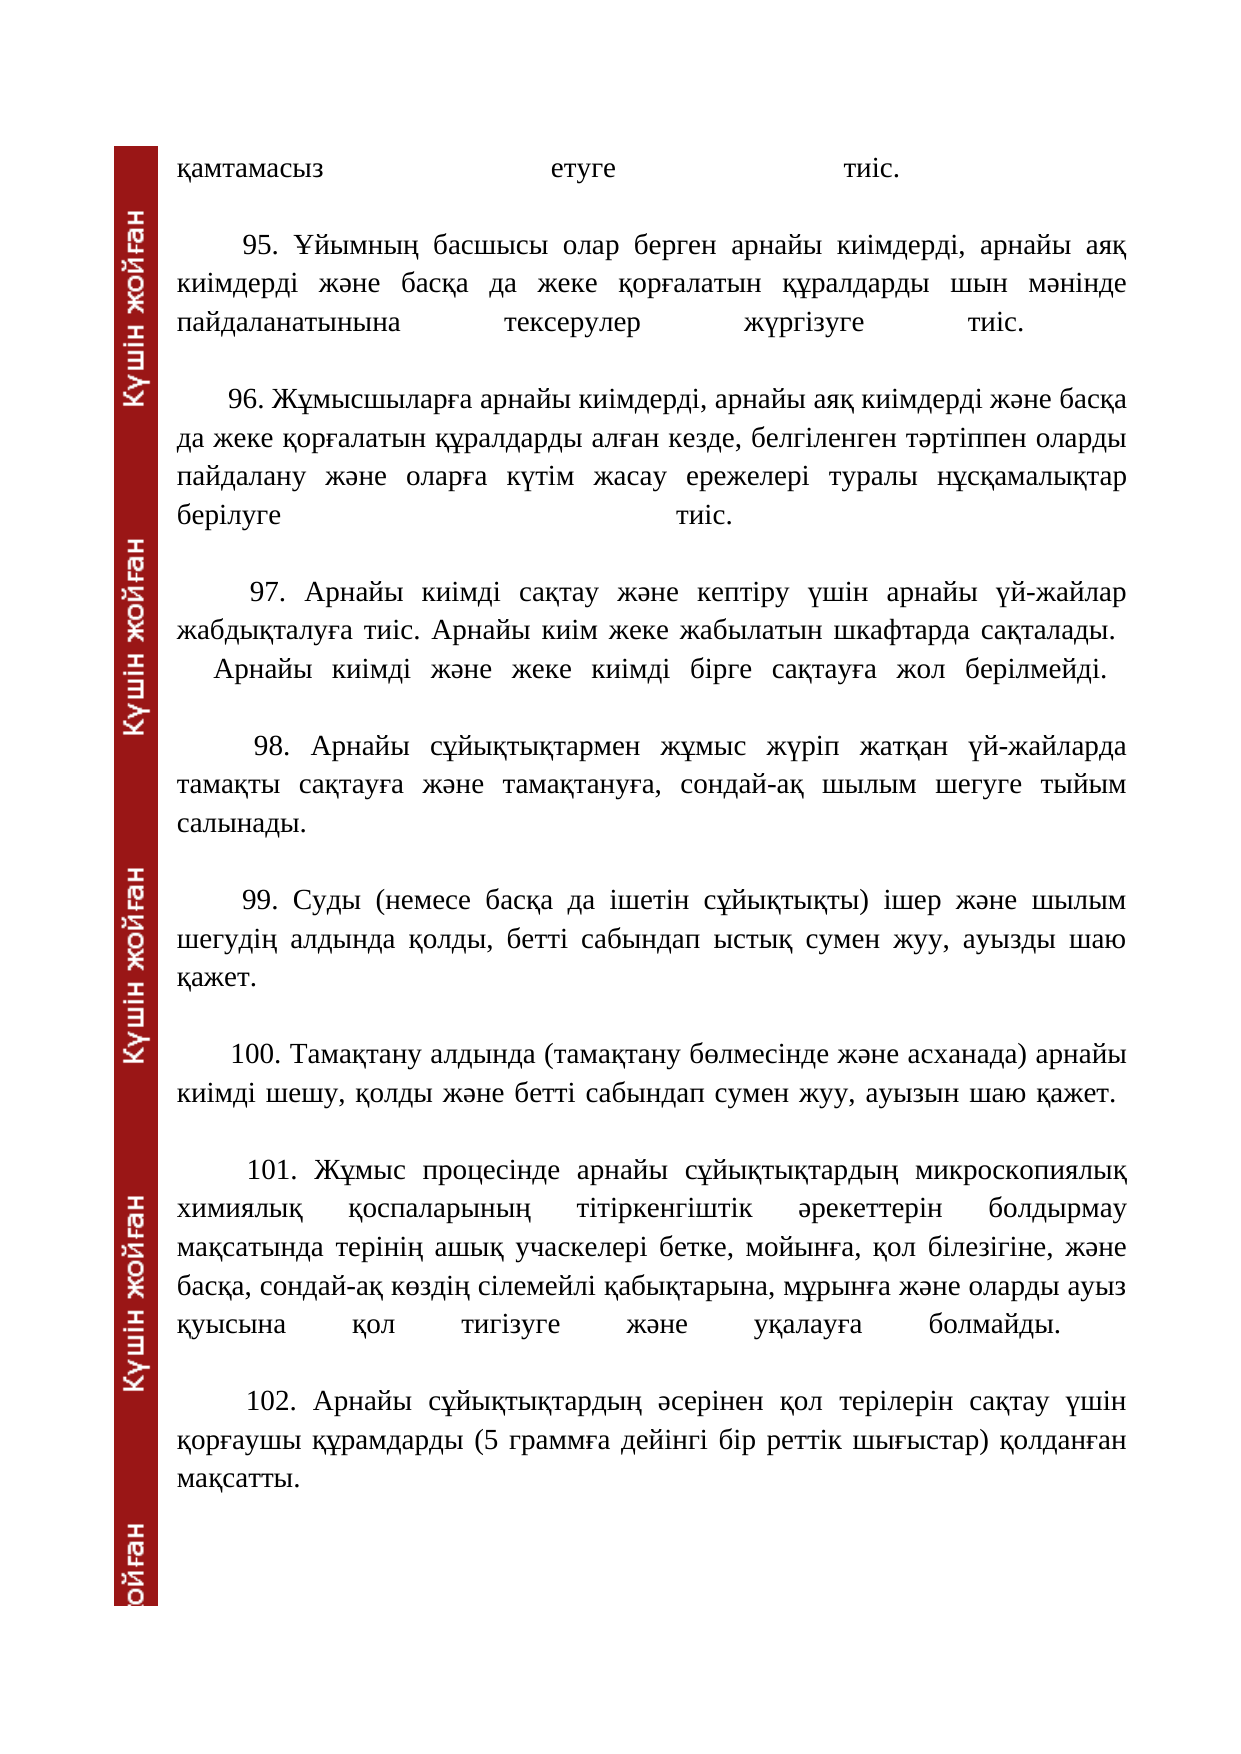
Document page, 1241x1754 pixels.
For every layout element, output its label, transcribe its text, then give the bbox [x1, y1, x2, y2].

picture [114, 1532, 158, 1606]
text 95. Ұйымның басшысы олар берген арнайы киімдерді, арнайы аяқ киімдерді және басқа да жеке қорғалатын құралдарды шын мәнінде пайдаланатынына тексерулер жүргізуге тиіс. [112, 227, 1128, 376]
picture [114, 376, 158, 381]
picture [114, 569, 158, 574]
text 101. Жұмыс процесінде арнайы сұйықтықтардың микроскопиялық химиялық қоспаларының тітіркенгіштік әрекеттерін болдырмау мақсатында терінің ашық учаскелері бетке, мойынға, қол білезігіне, және басқа, сондай-ақ көздің сілемейлі қабықтарына, мұрынға және оларды ауыз қуысына қол тигізуге және уқалауға болмайды. [112, 1152, 1128, 1378]
picture [114, 723, 158, 728]
picture [114, 1147, 158, 1152]
text 97. Арнайы киімді сақтау және кептіру үшін арнайы үй-жайлар жабдықталуға тиіс. Арнайы киім жеке жабылатын шкафтарда сақталады. Арнайы киімді және жеке киімді бірге сақтауға жол берілмейді. [112, 574, 1128, 723]
picture [114, 1378, 158, 1383]
text 98. Арнайы сұйықтықтармен жұмыс жүріп жатқан үй-жайларда тамақты сақтауға және тамақтануға, сондай-ақ шылым шегуге тыйым салынады. [112, 728, 1128, 877]
text 100. Тамақтану алдында (тамақтану бөлмесінде және асханада) арнайы киімді шешу, қолды және бетті сабындап сумен жуу, ауызын шаю қажет. [112, 1036, 1128, 1147]
picture [114, 877, 158, 882]
text 96. Жұмысшыларға арнайы киімдерді, арнайы аяқ киімдерді және басқа да жеке қорғалатын құралдарды алған кезде, белгіленген тәртіппен оларды пайдалану және оларға күтім жасау ережелері туралы нұсқамалықтар берілуге тиіс. [112, 381, 1128, 569]
text 99. Суды (немесе басқа да ішетін сұйықтықты) ішер және шылым шегудің алдында қолды, бетті сабындап ыстық сумен жуу, ауызды шаю қажет. [112, 882, 1128, 1031]
picture [114, 146, 158, 150]
picture [114, 222, 158, 227]
text 102. Арнайы сұйықтықтардың әсерінен қол терілерін сақтау үшін қорғаушы құрамдарды (5 граммға дейінгі бір реттік шығыстар) қолданған мақсатты. [112, 1383, 1128, 1532]
picture [114, 1031, 158, 1036]
